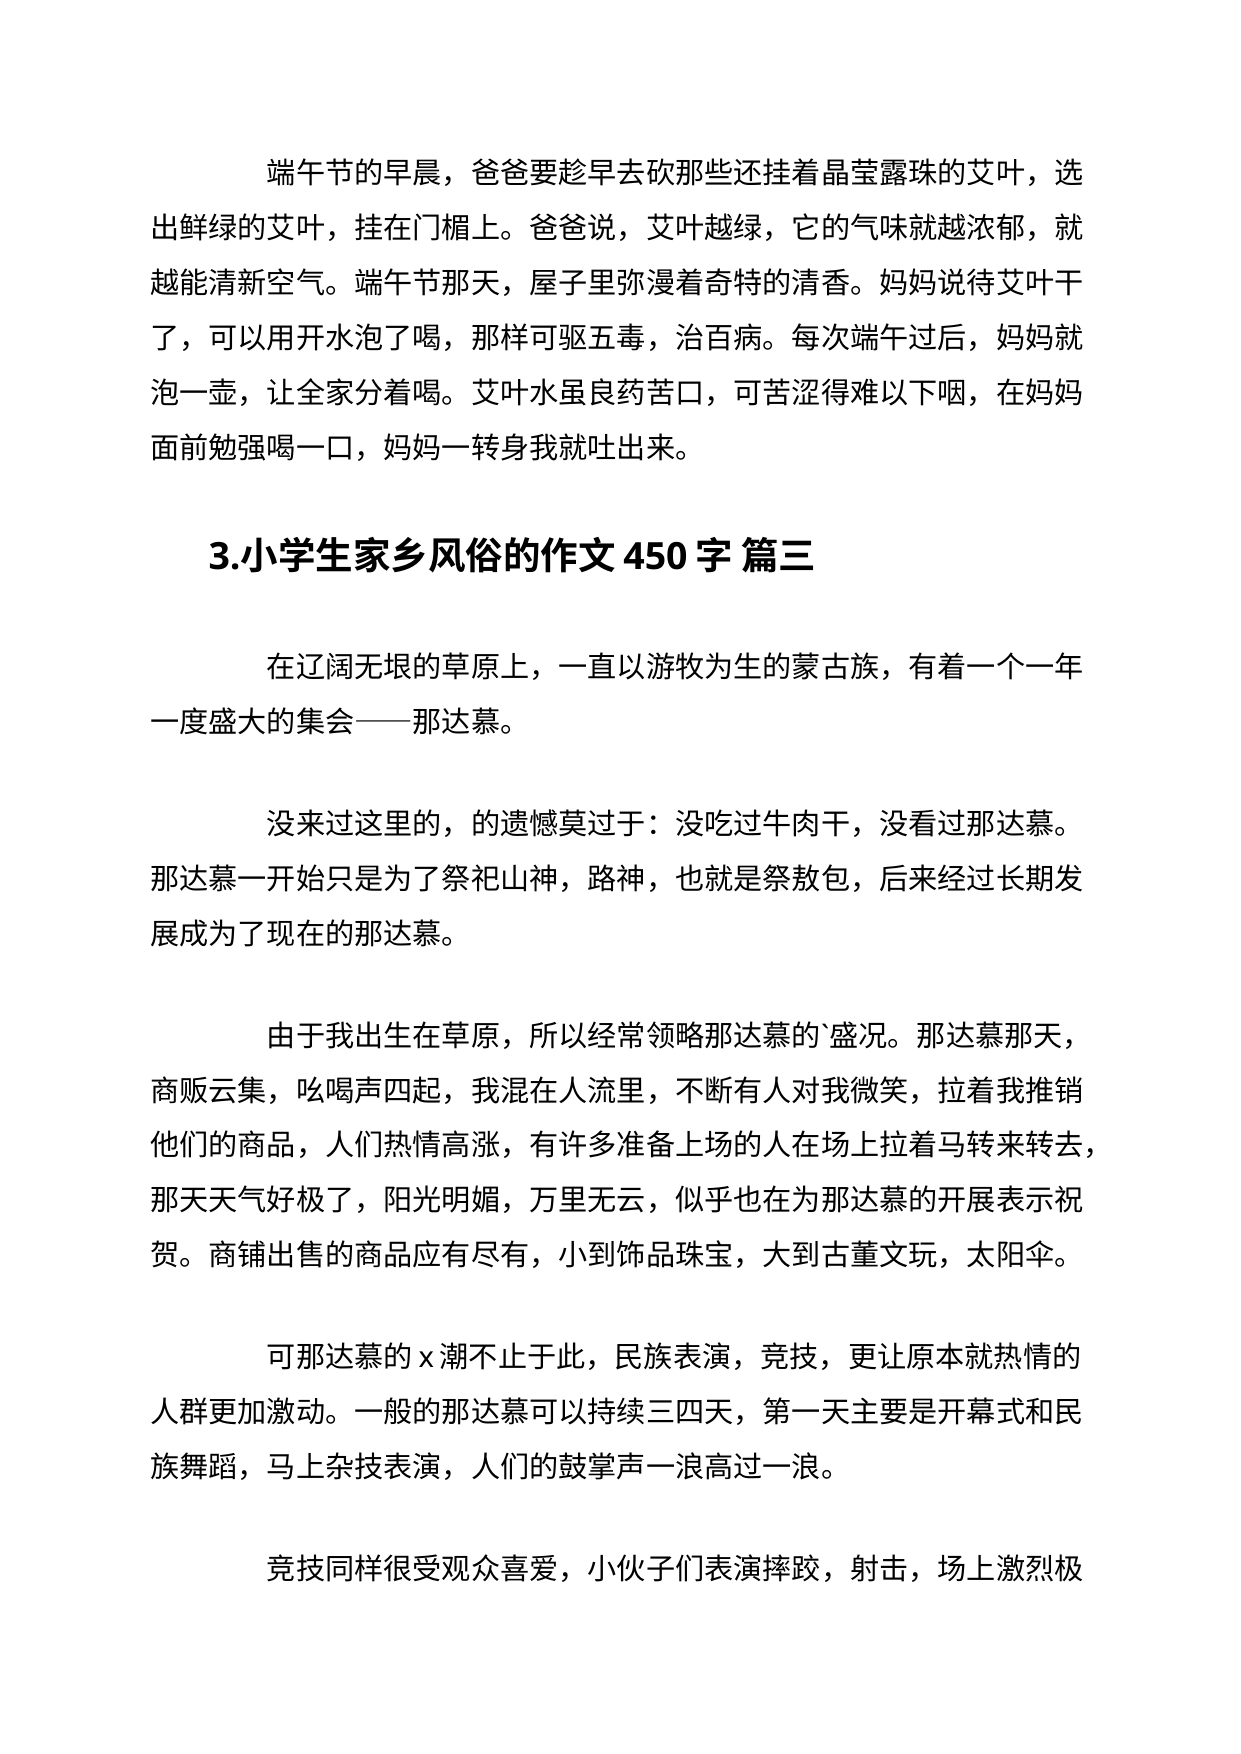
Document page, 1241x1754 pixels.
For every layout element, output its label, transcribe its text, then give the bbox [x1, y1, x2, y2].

text 在辽阔无垠的草原上，一直以游牧为生的蒙古族，有着一个一年一度盛大的集会——那达慕。 [150, 644, 1090, 741]
text 没来过这里的，的遗憾莫过于：没吃过牛肉干，没看过那达慕。那达慕一开始只是为了祭祀山神，路神，也就是祭敖包，后来经过长期发展成为了现在的那达慕。 [150, 801, 1090, 953]
text 3.小学生家乡风俗的作文450字 篇三 [150, 526, 1090, 581]
text 可那达慕的x潮不止于此，民族表演，竞技，更让原本就热情的人群更加激动。一般的那达慕可以持续三四天，第一天主要是开幕式和民族舞蹈，马上杂技表演，人们的鼓掌声一浪高过一浪。 [150, 1333, 1090, 1486]
text 由于我出生在草原，所以经常领略那达慕的`盛况。那达慕那天，商贩云集，吆喝声四起，我混在人流里，不断有人对我微笑，拉着我推销他们的商品，人们热情高涨，有许多准备上场的人在场上拉着马转来转去，那天天气好极了，阳光明媚，万里无云，似乎也在为那达慕的开展表示祝贺。商铺出售的商品应有尽有，小到饰品珠宝，大到古董文玩，太阳伞。 [150, 1012, 1090, 1274]
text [150, 1545, 1090, 1587]
text 端午节的早晨，爸爸要趁早去砍那些还挂着晶莹露珠的艾叶，选出鲜绿的艾叶，挂在门楣上。爸爸说，艾叶越绿，它的气味就越浓郁，就越能清新空气。端午节那天，屋子里弥漫着奇特的清香。妈妈说待艾叶干了，可以用开水泡了喝，那样可驱五毒，治百病。每次端午过后，妈妈就泡一壶，让全家分着喝。艾叶水虽良药苦口，可苦涩得难以下咽，在妈妈面前勉强喝一口，妈妈一转身我就吐出来。 [150, 150, 1090, 467]
